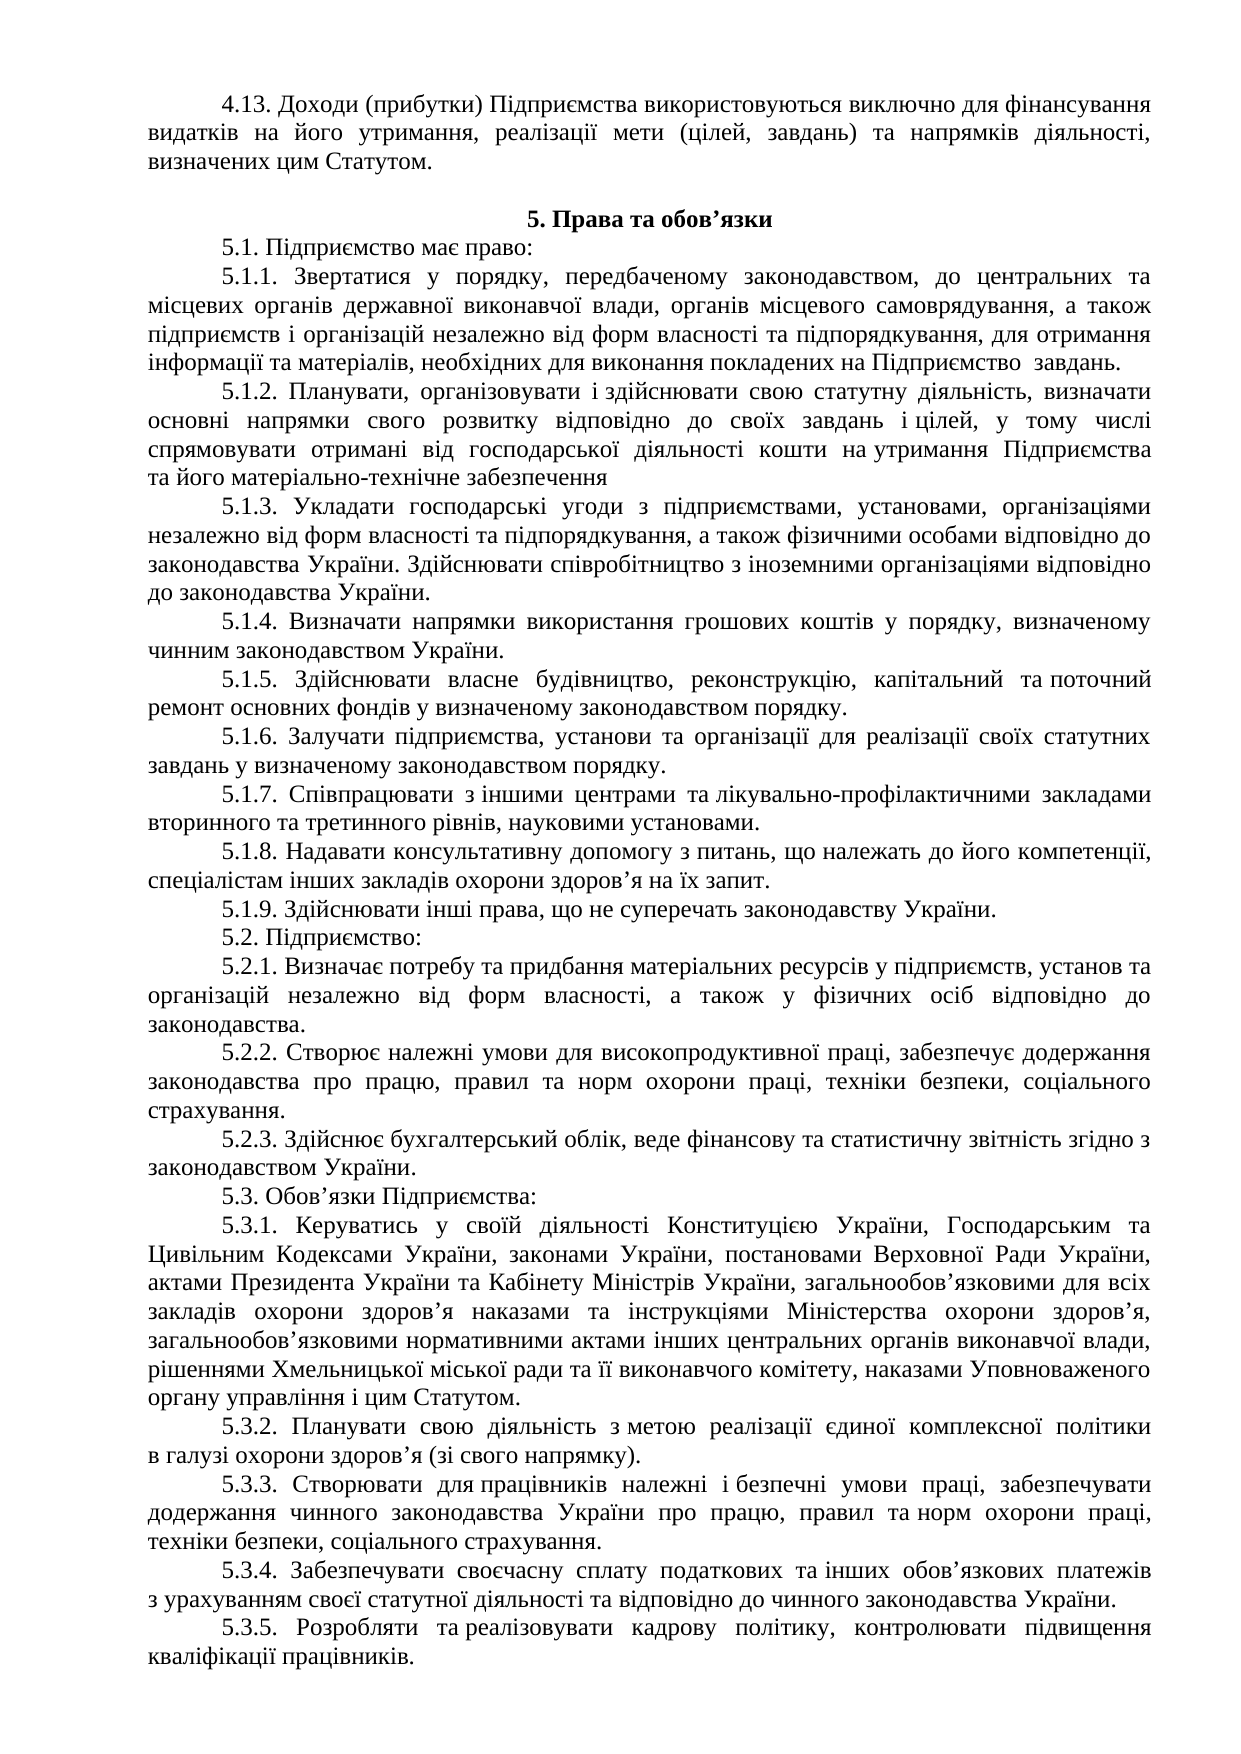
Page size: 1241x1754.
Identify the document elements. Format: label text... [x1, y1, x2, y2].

text 5.2.2. Створює належні умови для високопродуктивної праці, забезпечує додержання законодавства про працю, правил та норм охорони праці, техніки безпеки, соціального страхування. [148, 1037, 1152, 1124]
text 5. Права та обов’язки [148, 204, 1152, 232]
text 5.2.1. Визначає потребу та придбання матеріальних ресурсів у підприємств, установ та організацій незалежно від форм власності, а також у фізичних осіб відповідно до законодавства. [148, 951, 1152, 1037]
text 5.2. Підприємство: [148, 922, 1152, 951]
text 5.1.6. Залучати підприємства, установи та організації для реалізації своїх статутних завдань у визначеному законодавством порядку. [148, 721, 1152, 779]
text 5.3.1. Керуватись у своїй діяльності Конституцією України, Господарським та Цивільним Кодексами України, законами України, постановами Верховної Ради України, актами Президента України та Кабінету Міністрів України, загальнообов’язковими для всіх закладів охорони здоров’я наказами та інструкціями Міністерства охорони здоров’я, загальнообов’язковими нормативними актами інших центральних органів виконавчої влади, рішеннями Хмельницької міської ради та її виконавчого комітету, наказами Уповноваженого органу управління і цим Статутом. [148, 1210, 1152, 1411]
text 5.3.5. Розробляти та реалізовувати кадрову політику, контролювати підвищення кваліфікації працівників. [148, 1612, 1152, 1670]
text 5.1.8. Надавати консультативну допомогу з питань, що належать до його компетенції, спеціалістам інших закладів охорони здоров’я на їх запит. [148, 836, 1152, 894]
text 5.1.5. Здійснювати власне будівництво, реконструкцію, капітальний та поточний ремонт основних фондів у визначеному законодавством порядку. [148, 664, 1152, 721]
text 5.3.4. Забезпечувати своєчасну сплату податкових та інших обов’язкових платежів з урахуванням своєї статутної діяльності та відповідно до чинного законодавства України. [148, 1555, 1152, 1612]
text 5.1.4. Визначати напрямки використання грошових коштів у порядку, визначеному чинним законодавством України. [148, 606, 1152, 664]
text 5.3.2. Планувати свою діяльність з метою реалізації єдиної комплексної політики в галузі охорони здоров’я (зі свого напрямку). [148, 1411, 1152, 1469]
text 5.1.7. Співпрацювати з іншими центрами та лікувально-профілактичними закладами вторинного та третинного рівнів, науковими установами. [148, 779, 1152, 836]
text 5.3. Обов’язки Підприємства: [148, 1181, 1152, 1210]
text 5.1.1. Звертатися у порядку, передбаченому законодавством, до центральних та місцевих органів державної виконавчої влади, органів місцевого самоврядування, а також підприємств і організацій незалежно від форм власності та підпорядкування, для отримання інформації та матеріалів, необхідних для виконання покладених на Підприємство завдань. [148, 261, 1152, 376]
text 5.1.3. Укладати господарські угоди з підприємствами, установами, організаціями незалежно від форм власності та підпорядкування, а також фізичними особами відповідно до законодавства України. Здійснювати співробітництво з іноземними організаціями відповідно до законодавства України. [148, 491, 1152, 606]
text 5.1.9. Здійснювати інші права, що не суперечать законодавству України. [148, 894, 1152, 922]
text 4.13. Доходи (прибутки) Підприємства використовуються виключно для фінансування видатків на його утримання, реалізації мети (цілей, завдань) та напрямків діяльності, визначених цим Статутом. [148, 89, 1152, 175]
text 5.2.3. Здійснює бухгалтерський облік, веде фінансову та статистичну звітність згідно з законодавством України. [148, 1124, 1152, 1181]
text 5.3.3. Створювати для працівників належні і безпечні умови праці, забезпечувати додержання чинного законодавства України про працю, правил та норм охорони праці, техніки безпеки, соціального страхування. [148, 1469, 1152, 1555]
text 5.1.2. Планувати, організовувати і здійснювати свою статутну діяльність, визначати основні напрямки свого розвитку відповідно до своїх завдань і цілей, у тому числі спрямовувати отримані від господарської діяльності кошти на утримання Підприємства та його матеріально-технічне забезпечення [148, 376, 1152, 491]
text 5.1. Підприємство має право: [148, 232, 1152, 261]
